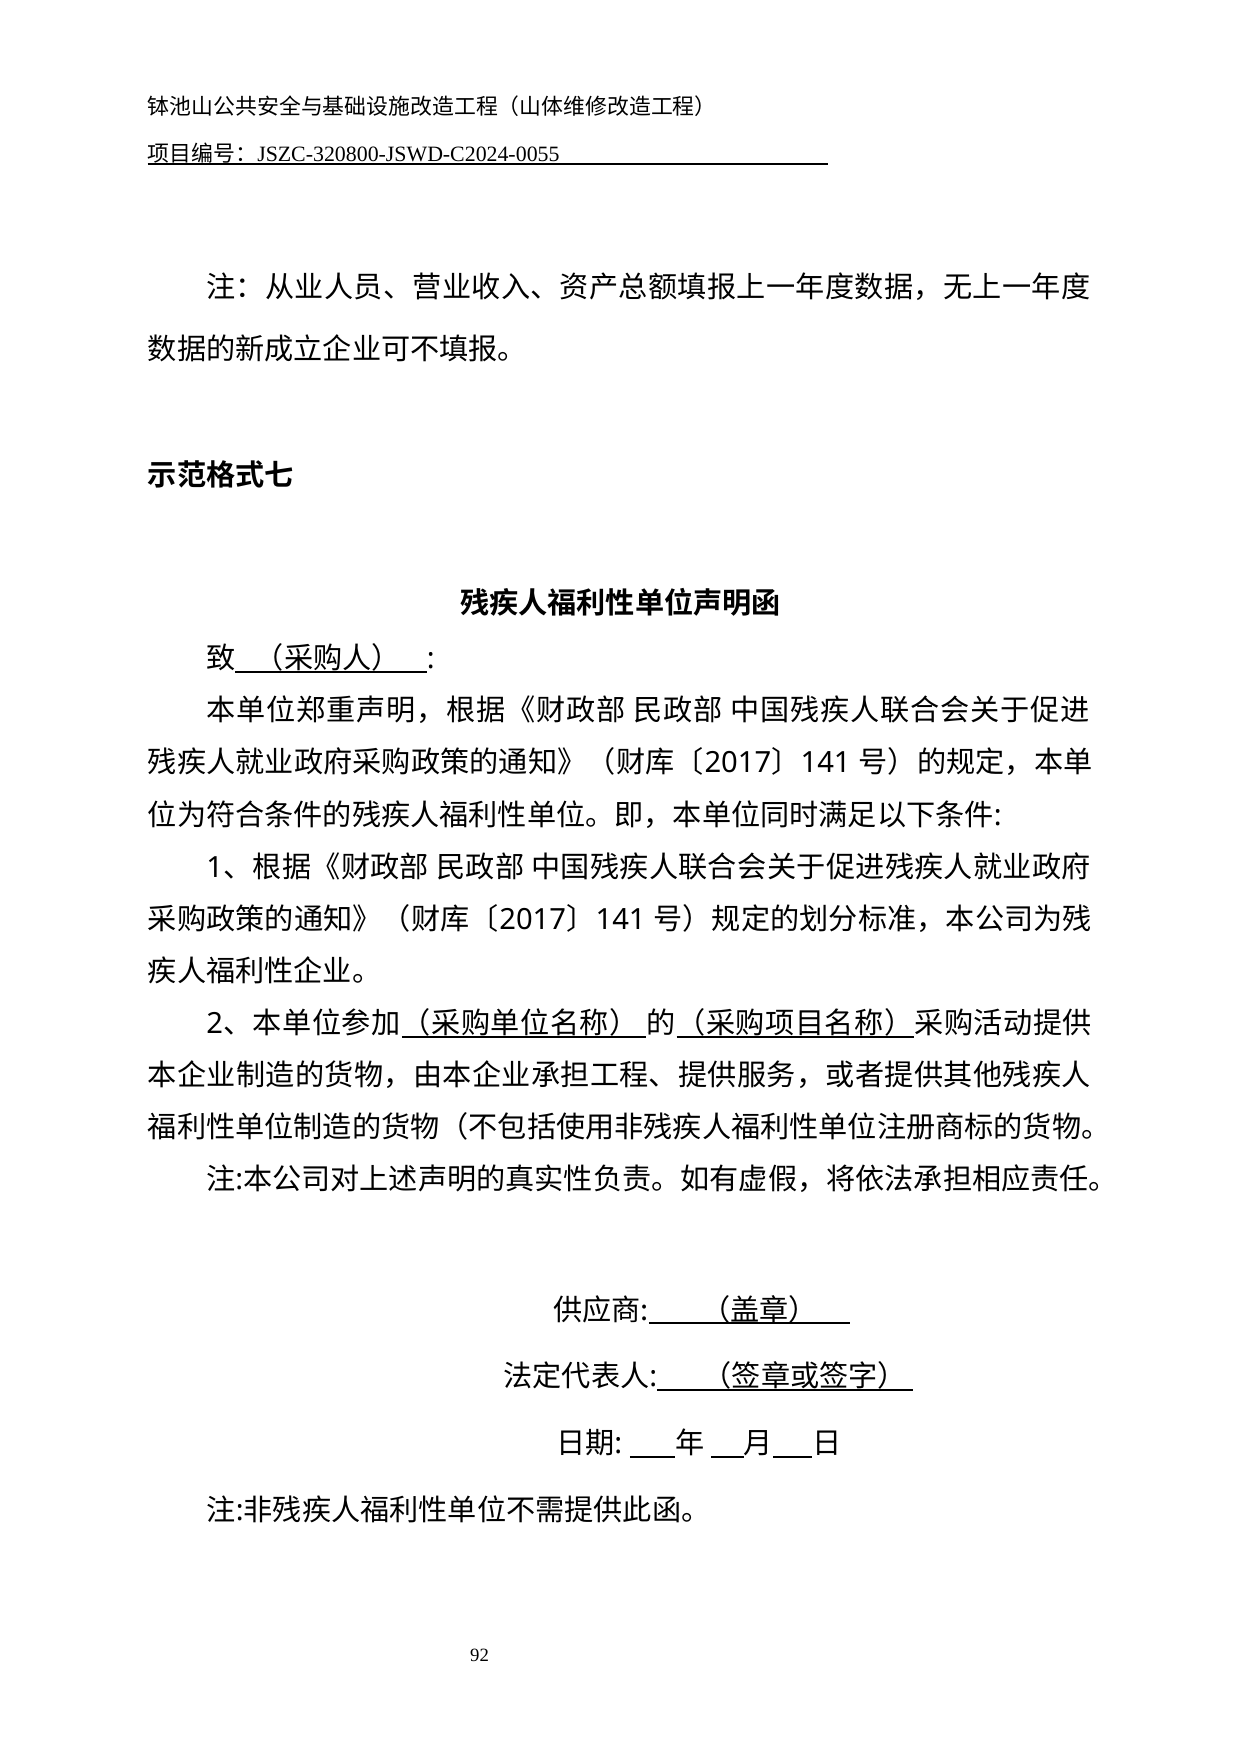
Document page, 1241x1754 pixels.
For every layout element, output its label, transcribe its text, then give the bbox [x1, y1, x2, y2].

text 本单位郑重声明，根据《财政部 民政部 中国残疾人联合会关于促进残疾人就业政府采购政策的通知》（财库〔2017〕141 号）的规定，本单位为符合条件的残疾人福利性单位。即，本单位同时满足以下条件: [148, 679, 1093, 835]
text 供应商: （盖章） [148, 1267, 1093, 1333]
text 致 （采购人） : [148, 627, 1093, 679]
text 1、根据《财政部 民政部 中国残疾人联合会关于促进残疾人就业政府采购政策的通知》（财库〔2017〕141 号）规定的划分标准，本公司为残疾人福利性企业。 [148, 835, 1093, 992]
text 注:本公司对上述声明的真实性负责。如有虚假，将依法承担相应责任。 [148, 1148, 1093, 1200]
text 示范格式七 [148, 451, 1093, 494]
text 法定代表人: （签章或签字） [148, 1333, 1093, 1400]
text 残疾人福利性单位声明函 [148, 560, 1093, 627]
text 2、本单位参加（采购单位名称） 的（采购项目名称）采购活动提供本企业制造的货物，由本企业承担工程、提供服务，或者提供其他残疾人福利性单位制造的货物（不包括使用非残疾人福利性单位注册商标的货物。 [148, 992, 1093, 1148]
text 注:非残疾人福利性单位不需提供此函。 [148, 1467, 1093, 1533]
text 注：从业人员、营业收入、资产总额填报上一年度数据，无上一年度数据的新成立企业可不填报。 [148, 247, 1093, 372]
text 日期: 年 月 日 [148, 1400, 1093, 1467]
